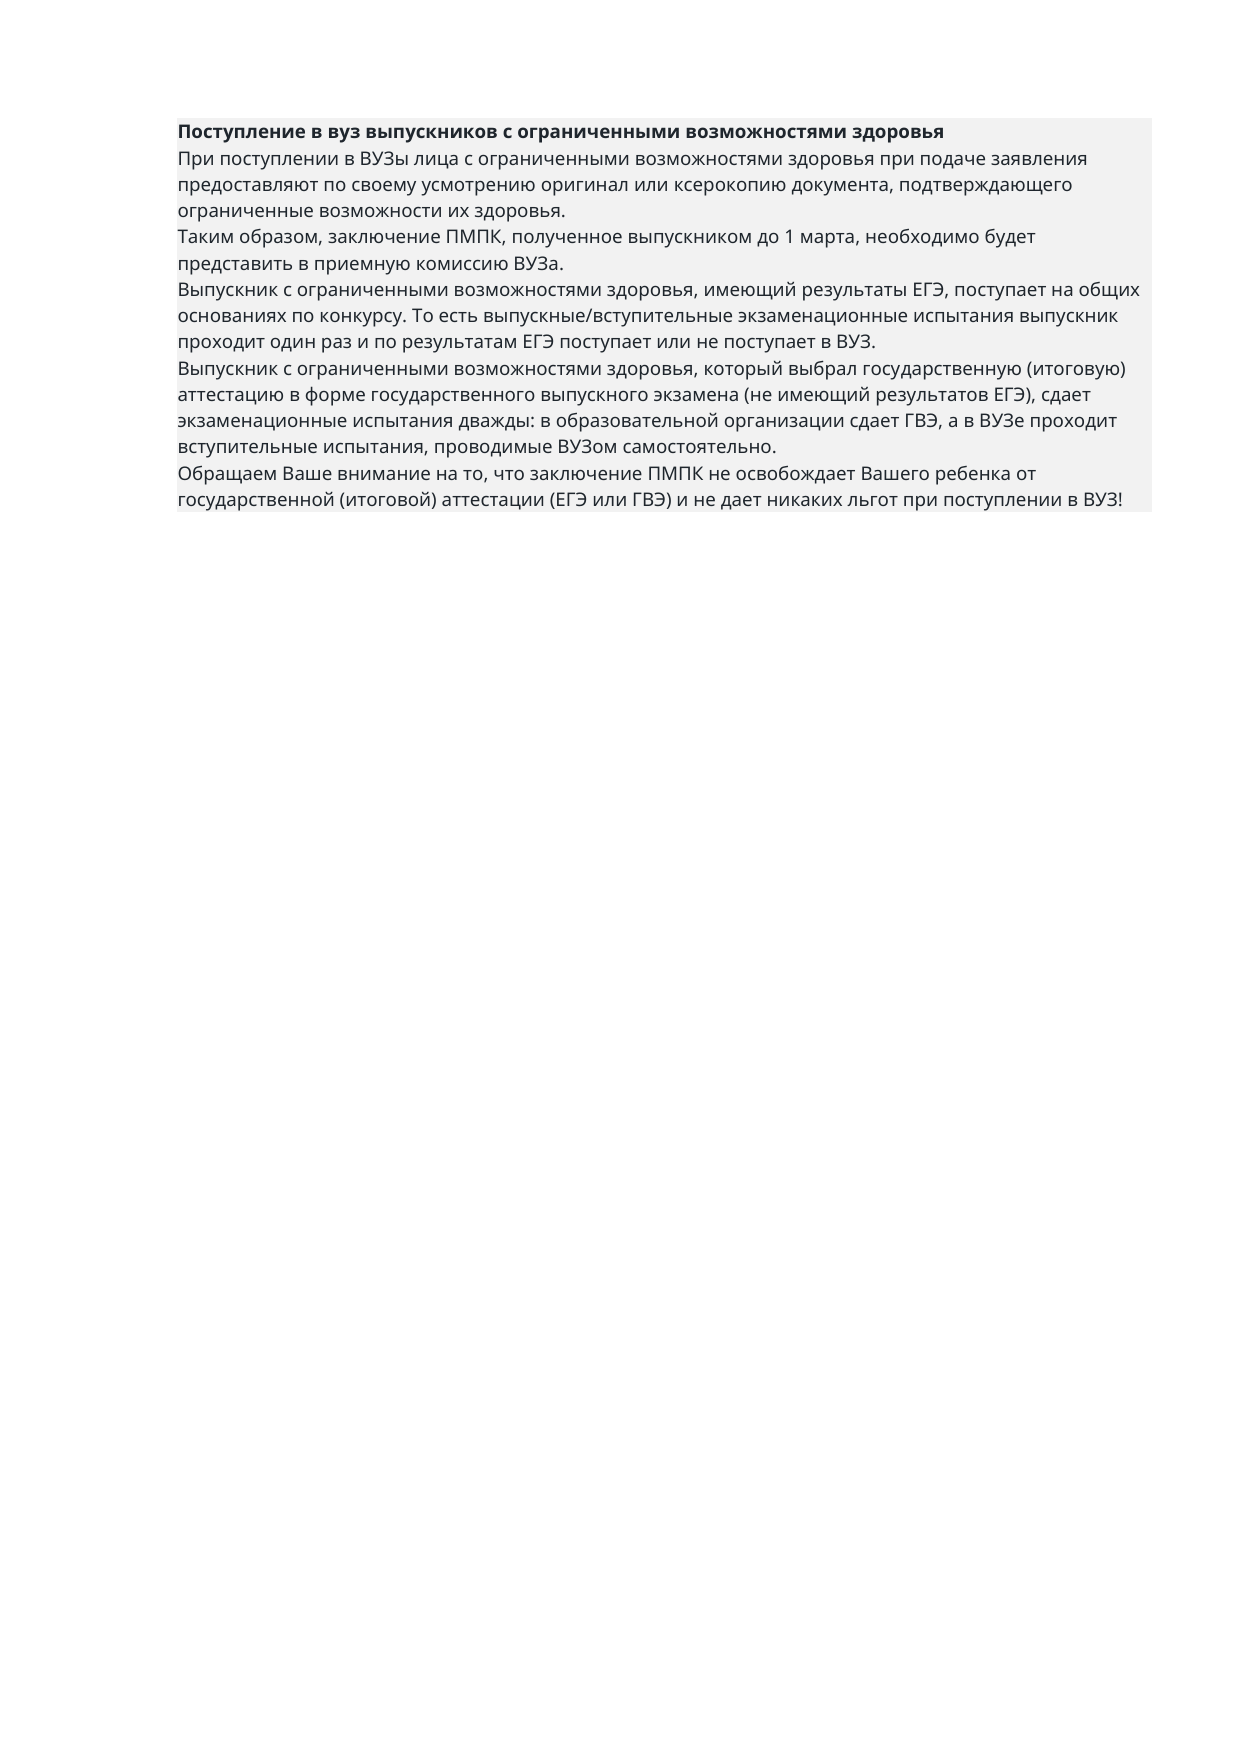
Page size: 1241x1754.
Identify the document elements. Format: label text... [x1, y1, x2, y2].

text При поступлении в ВУЗы лица с ограниченными возможностями здоровья при подаче заявления предоставляют по своему усмотрению оригинал или ксерокопию документа, подтверждающего ограниченные возможности их здоровья. [177, 144, 1152, 223]
text Обращаем Ваше внимание на то, что заключение ПМПК не освобождает Вашего ребенка от государственной (итоговой) аттестации (ЕГЭ или ГВЭ) и не дает никаких льгот при поступлении в ВУЗ! [177, 459, 1152, 512]
text Выпускник с ограниченными возможностями здоровья, который выбрал государственную (итоговую) аттестацию в форме государственного выпускного экзамена (не имеющий результатов ЕГЭ), сдает экзаменационные испытания дважды: в образовательной организации сдает ГВЭ, а в ВУЗе проходит вступительные испытания, проводимые ВУЗом самостоятельно. [177, 354, 1152, 459]
text Поступление в вуз выпускников с ограниченными возможностями здоровья [177, 118, 1152, 144]
text Таким образом, заключение ПМПК, полученное выпускником до 1 марта, необходимо будет представить в приемную комиссию ВУЗа. [177, 223, 1152, 276]
text Выпускник с ограниченными возможностями здоровья, имеющий результаты ЕГЭ, поступает на общих основаниях по конкурсу. То есть выпускные/вступительные экзаменационные испытания выпускник проходит один раз и по результатам ЕГЭ поступает или не поступает в ВУЗ. [177, 276, 1152, 354]
